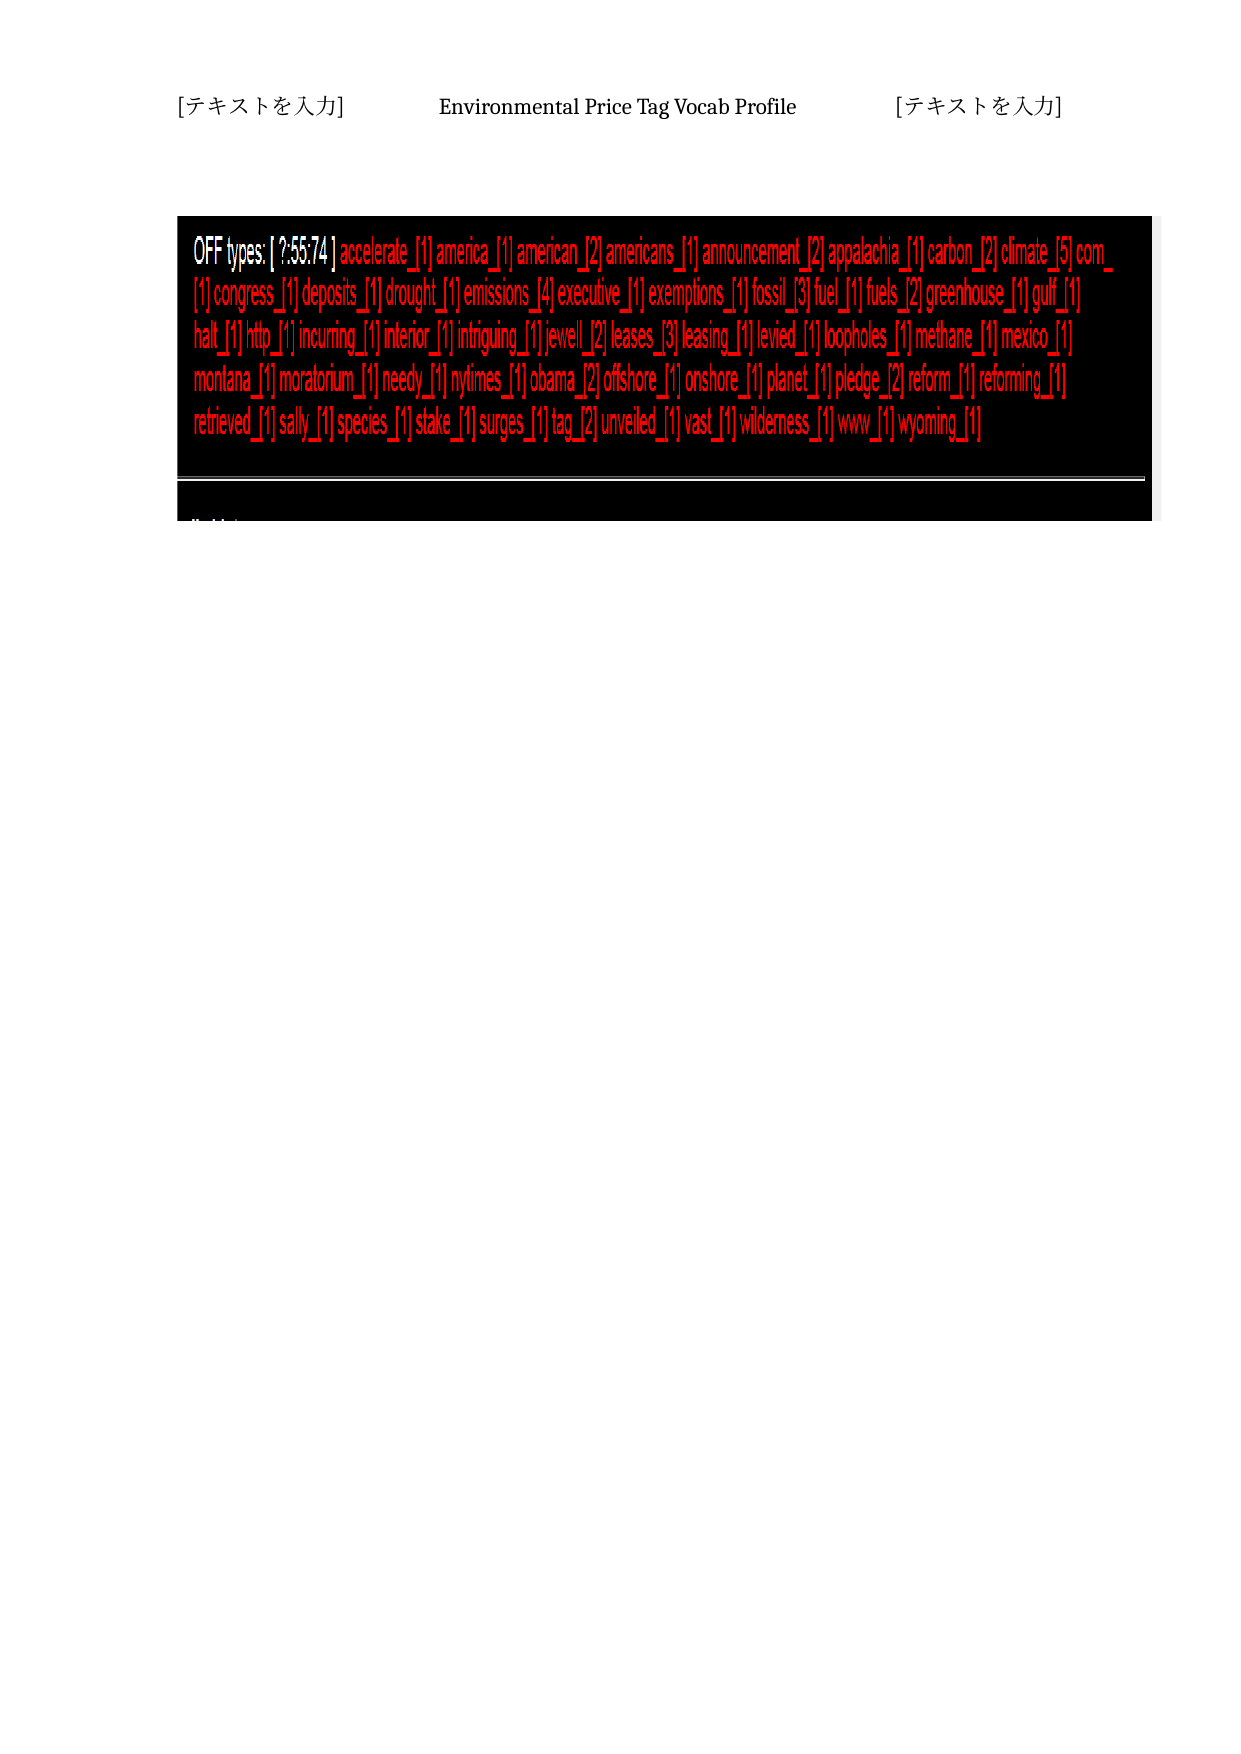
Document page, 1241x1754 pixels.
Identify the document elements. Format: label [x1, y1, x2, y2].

picture [177, 216, 1162, 521]
